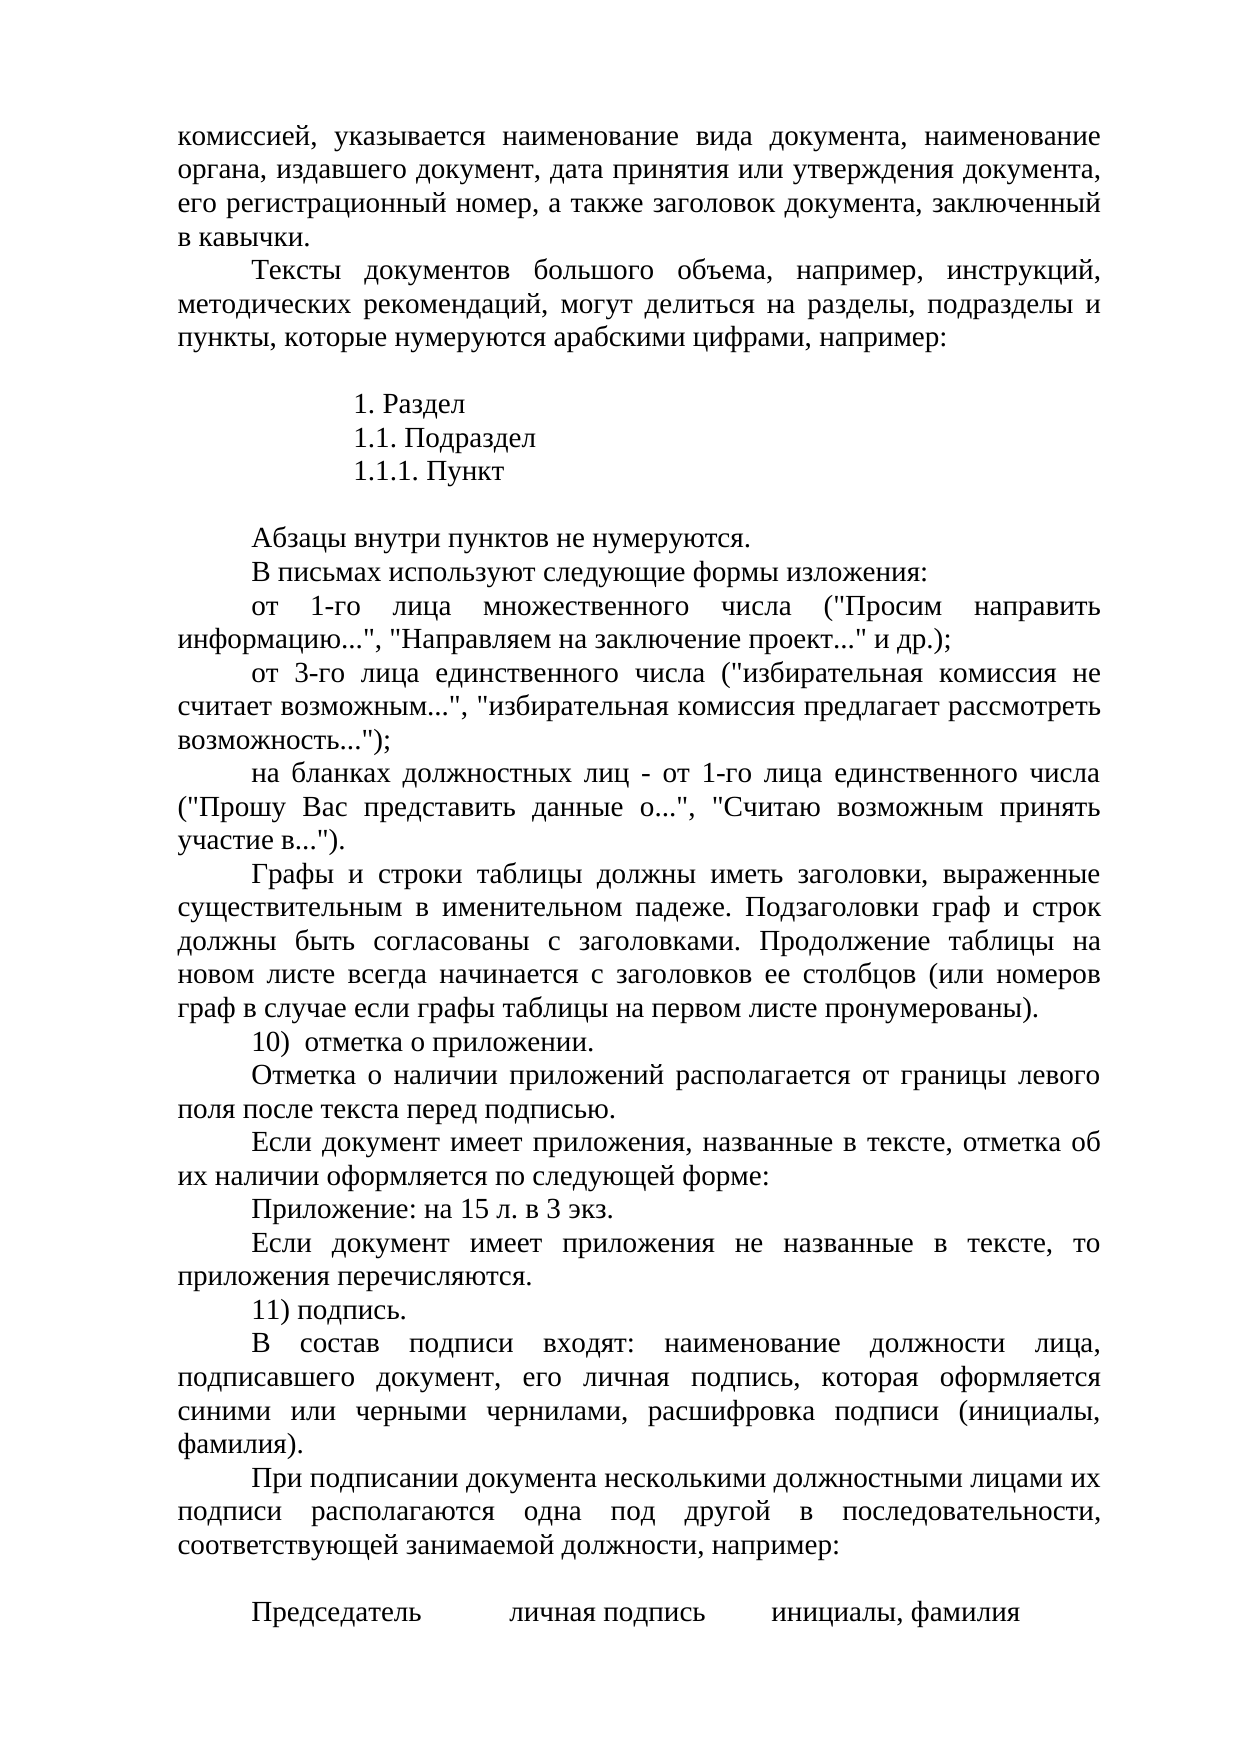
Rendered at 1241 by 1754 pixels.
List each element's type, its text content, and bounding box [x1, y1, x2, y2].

text 10) отметка о приложении. [177, 1024, 1102, 1057]
text Председатель личная подпись инициалы, фамилия [177, 1594, 1102, 1627]
text 11) подпись. [177, 1292, 1102, 1326]
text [177, 118, 1102, 252]
text При подписании документа несколькими должностными лицами их подписи располагаются одна под другой в последовательности, соответствующей занимаемой должности, например: [177, 1460, 1102, 1560]
text Отметка о наличии приложений располагается от границы левого поля после текста перед подписью. [177, 1057, 1102, 1124]
text Графы и строки таблицы должны иметь заголовки, выраженные существительным в именительном падеже. Подзаголовки граф и строк должны быть согласованы с заголовками. Продолжение таблицы на новом листе всегда начинается с заголовков ее столбцов (или номеров граф в случае если графы таблицы на первом листе пронумерованы). [177, 856, 1102, 1024]
text Если документ имеет приложения не названные в тексте, то приложения перечисляются. [177, 1225, 1102, 1292]
text от 1-го лица множественного числа ("Просим направить информацию...", "Направляем на заключение проект..." и др.); [177, 588, 1102, 655]
text Приложение: на 15 л. в 3 экз. [177, 1191, 1102, 1225]
text 1.1.1. Пункт [177, 453, 1102, 487]
text 1. Раздел [177, 386, 1102, 420]
text В состав подписи входят: наименование должности лица, подписавшего документ, его личная подпись, которая оформляется синими или черными чернилами, расшифровка подписи (инициалы, фамилия). [177, 1326, 1102, 1460]
text от 3-го лица единственного числа ("избирательная комиссия не считает возможным...", "избирательная комиссия предлагает рассмотреть возможность..."); [177, 655, 1102, 755]
text В письмах используют следующие формы изложения: [177, 554, 1102, 588]
text 1.1. Подраздел [177, 420, 1102, 453]
text Абзацы внутри пунктов не нумеруются. [177, 521, 1102, 554]
text Если документ имеет приложения, названные в тексте, отметка об их наличии оформляется по следующей форме: [177, 1124, 1102, 1191]
text на бланках должностных лиц - от 1-го лица единственного числа ("Прошу Вас представить данные о...", "Считаю возможным принять участие в..."). [177, 755, 1102, 856]
text Тексты документов большого объема, например, инструкций, методических рекомендаций, могут делиться на разделы, подразделы и пункты, которые нумеруются арабскими цифрами, например: [177, 252, 1102, 353]
